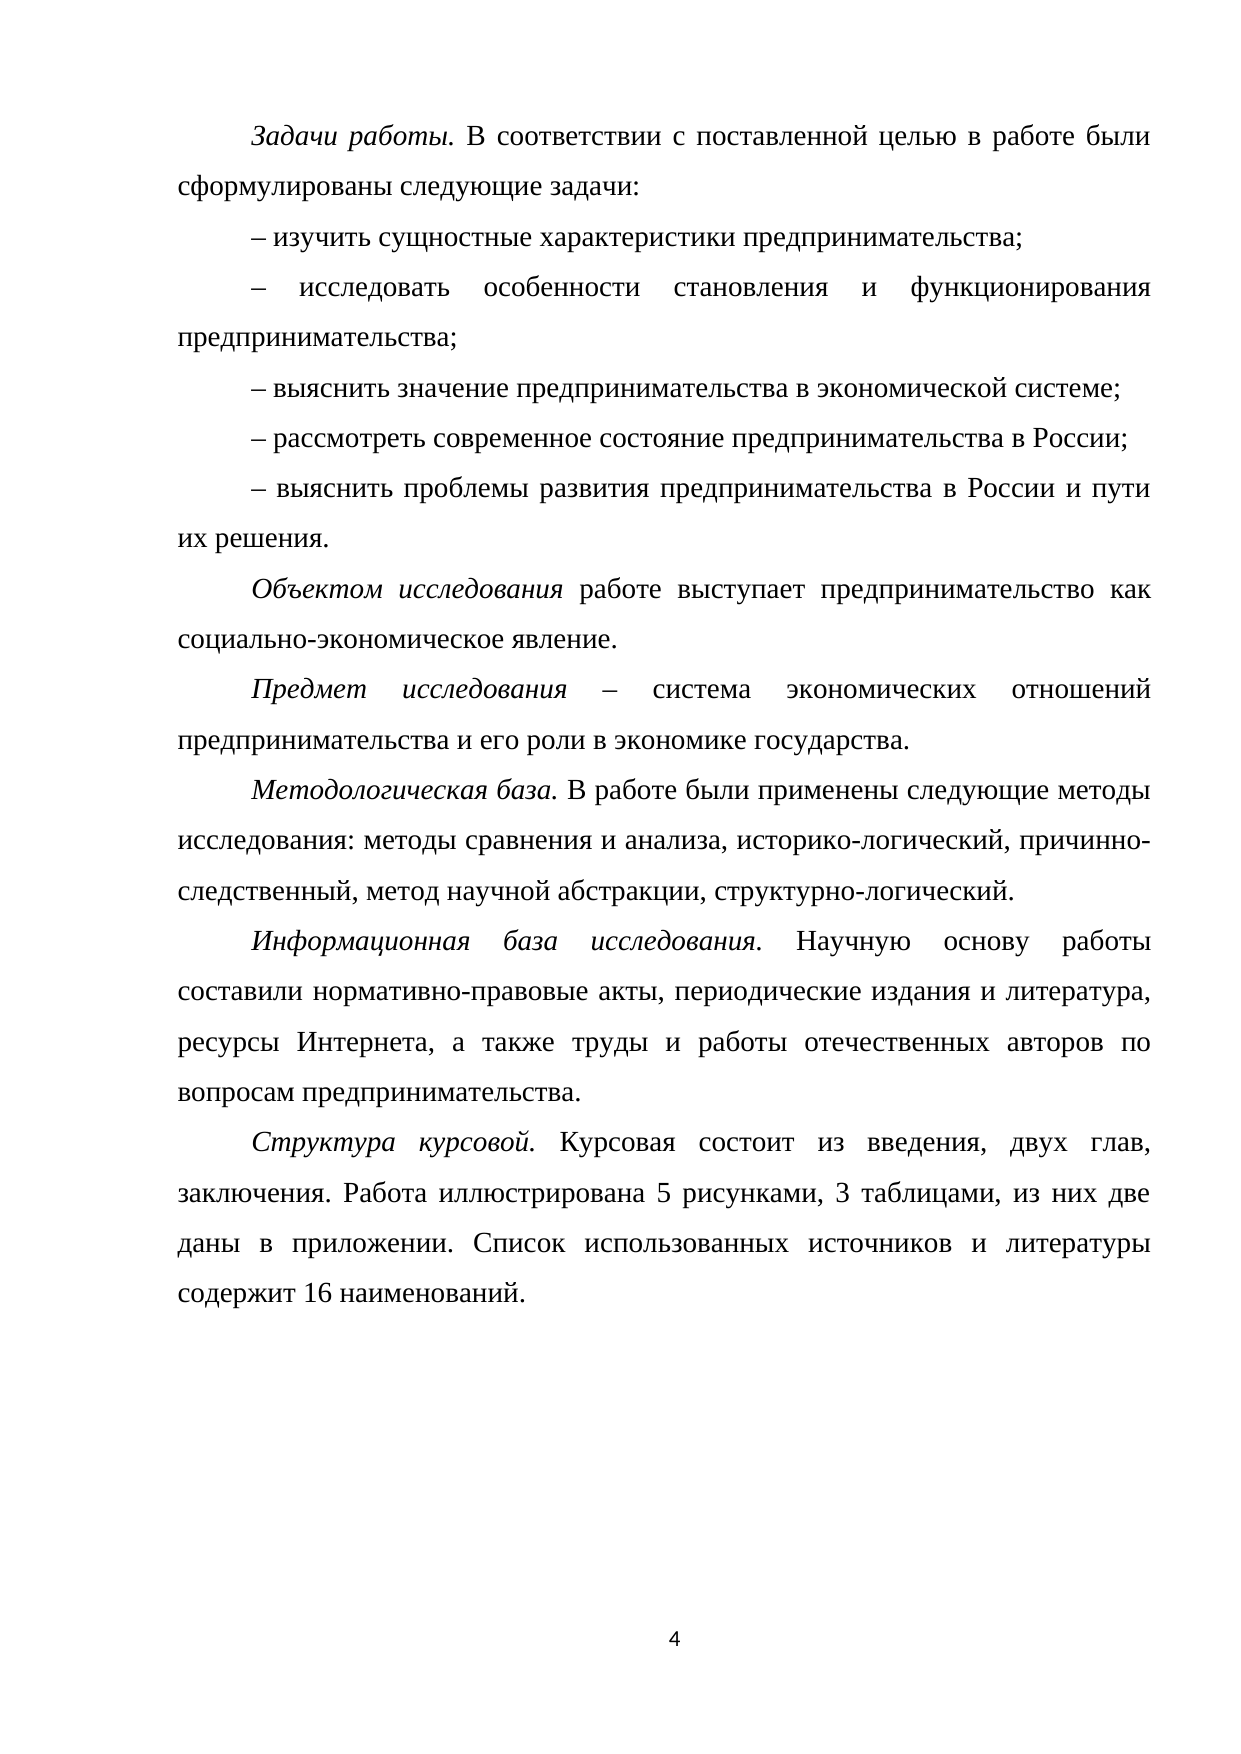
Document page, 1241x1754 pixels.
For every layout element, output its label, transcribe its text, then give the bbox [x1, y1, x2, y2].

text Объектом исследования работе выступает предпринимательство как социально-экономическое явление. [177, 571, 1152, 655]
text – исследовать особенности становления и функционирования предпринимательства; [177, 269, 1152, 353]
text – выяснить значение предпринимательства в экономической системе; [177, 370, 1152, 403]
text – изучить сущностные характеристики предпринимательства; [177, 219, 1152, 252]
text – выяснить проблемы развития предпринимательства в России и пути их решения. [177, 470, 1152, 554]
text Информационная база исследования. Научную основу работы составили нормативно-правовые акты, периодические издания и литература, ресурсы Интернета, а также труды и работы отечественных авторов по вопросам предпринимательства. [177, 923, 1152, 1108]
text Методологическая база. В работе были применены следующие методы исследования: методы сравнения и анализа, историко-логический, причинно-следственный, метод научной абстракции, структурно-логический. [177, 772, 1152, 906]
text Задачи работы. В соответствии с поставленной целью в работе были сформулированы следующие задачи: [177, 118, 1152, 202]
text Предмет исследования – система экономических отношений предпринимательства и его роли в экономике государства. [177, 672, 1152, 755]
text – рассмотреть современное состояние предпринимательства в России; [177, 420, 1152, 453]
text Структура курсовой. Курсовая состоит из введения, двух глав, заключения. Работа иллюстрирована 5 рисунками, 3 таблицами, из них две даны в приложении. Список использованных источников и литературы содержит 16 наименований. [177, 1124, 1152, 1309]
